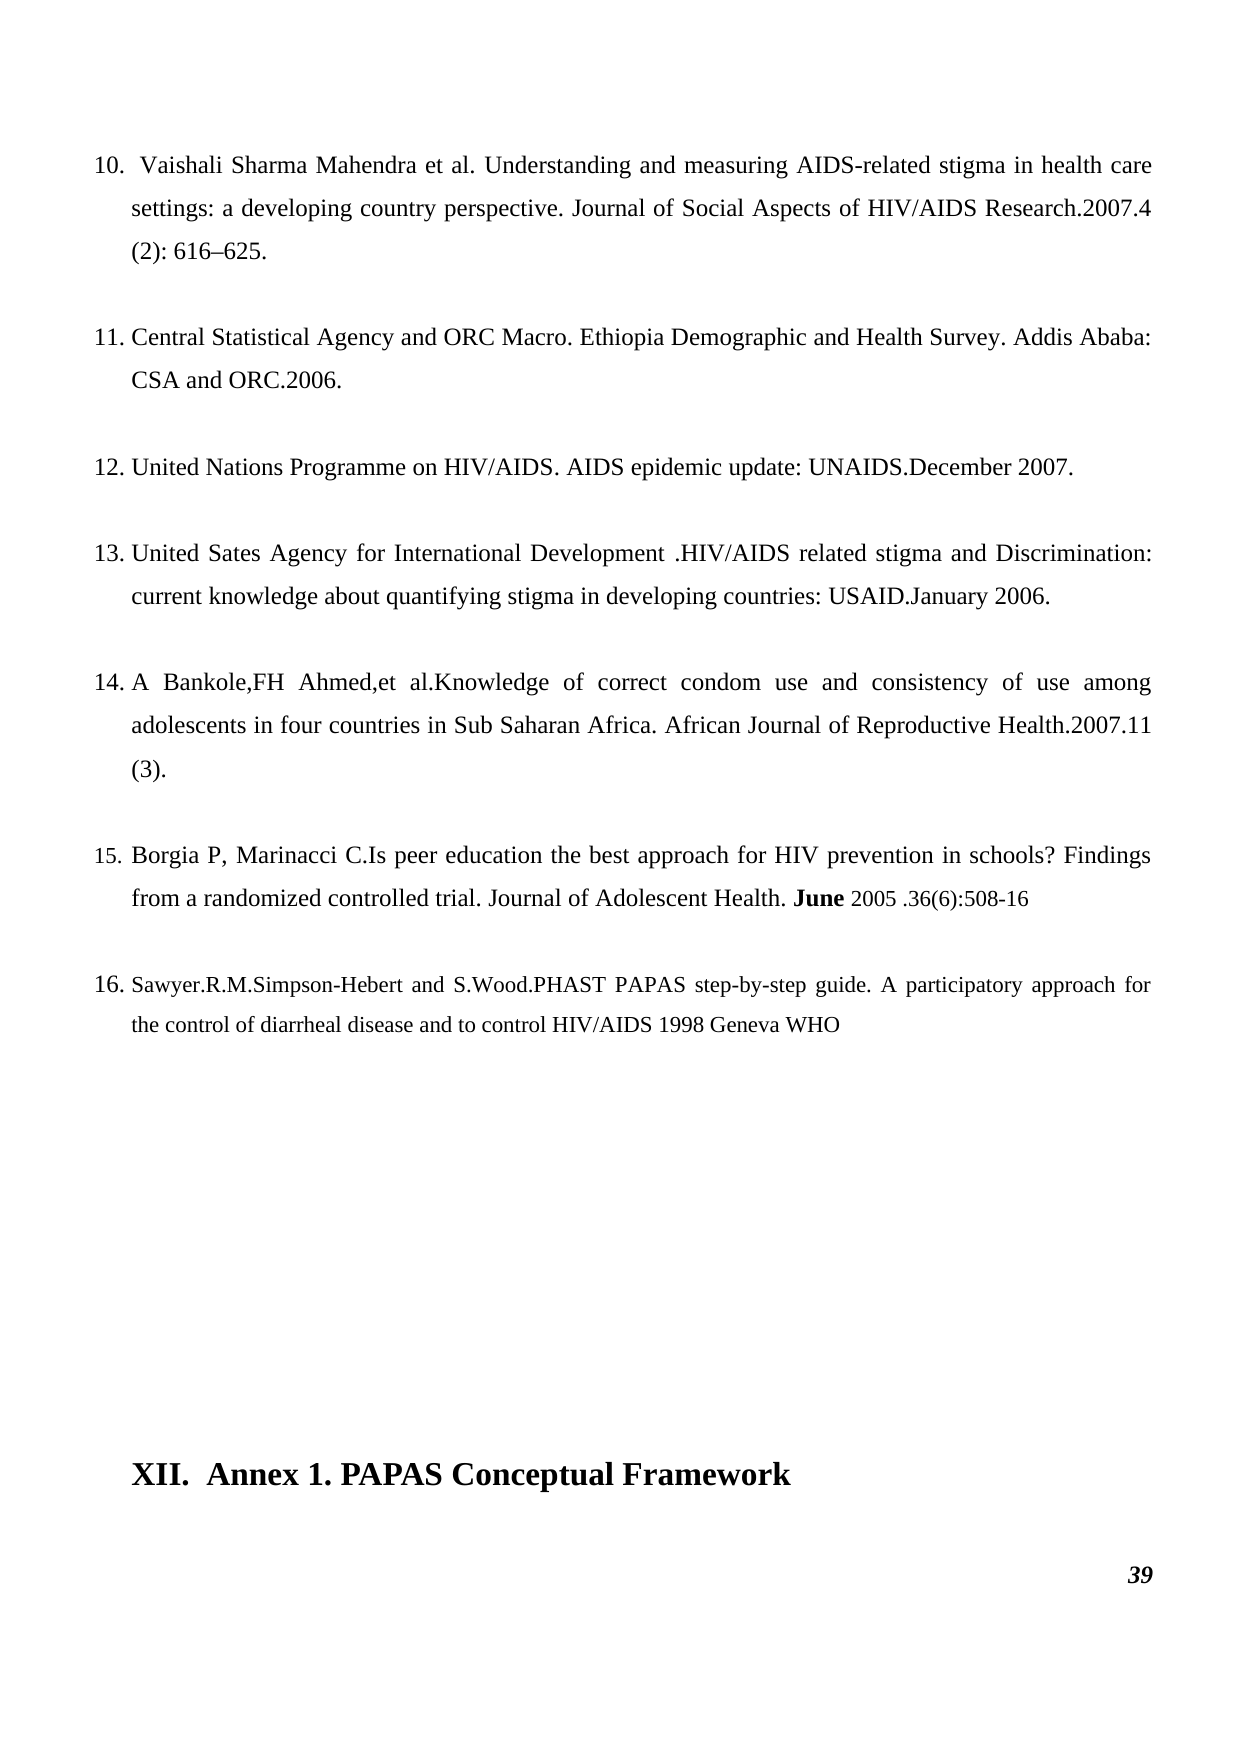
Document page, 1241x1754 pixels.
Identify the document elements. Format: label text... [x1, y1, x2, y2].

list A Bankole,FH Ahmed,et al.Knowledge of correct condom use and consistency of use among adolescents in four countries in Sub Saharan Africa. African Journal of Reproductive Health.2007.11 (3). [94, 667, 1153, 782]
list Vaishali Sharma Mahendra et al. Understanding and measuring AIDS-related stigma in health care settings: a developing country perspective. Journal of Social Aspects of HIV/AIDS Research.2007.4 (2): 616–625. [94, 150, 1153, 265]
list United Nations Programme on HIV/AIDS. AIDS epidemic update: UNAIDS.December 2007. [94, 452, 1153, 481]
subtitle Annex 1. PAPAS Conceptual Framework [131, 1454, 1153, 1493]
list Central Statistical Agency and ORC Macro. Ethiopia Demographic and Health Survey. Addis Ababa: CSA and ORC.2006. [94, 322, 1153, 394]
list Borgia P, Marinacci C.Is peer education the best approach for HIV prevention in schools? Findings from a randomized controlled trial. Journal of Adolescent Health. June 2005 .36(6):508-16 [94, 840, 1153, 912]
list United Sates Agency for International Development .HIV/AIDS related stigma and Discrimination: current knowledge about quantifying stigma in developing countries: USAID.January 2006. [94, 538, 1153, 610]
list Sawyer.R.M.Simpson-Hebert and S.Wood.PHAST PAPAS step-by-step guide. A participatory approach for the control of diarrheal disease and to control HIV/AIDS 1998 Geneva WHO [94, 969, 1153, 1038]
